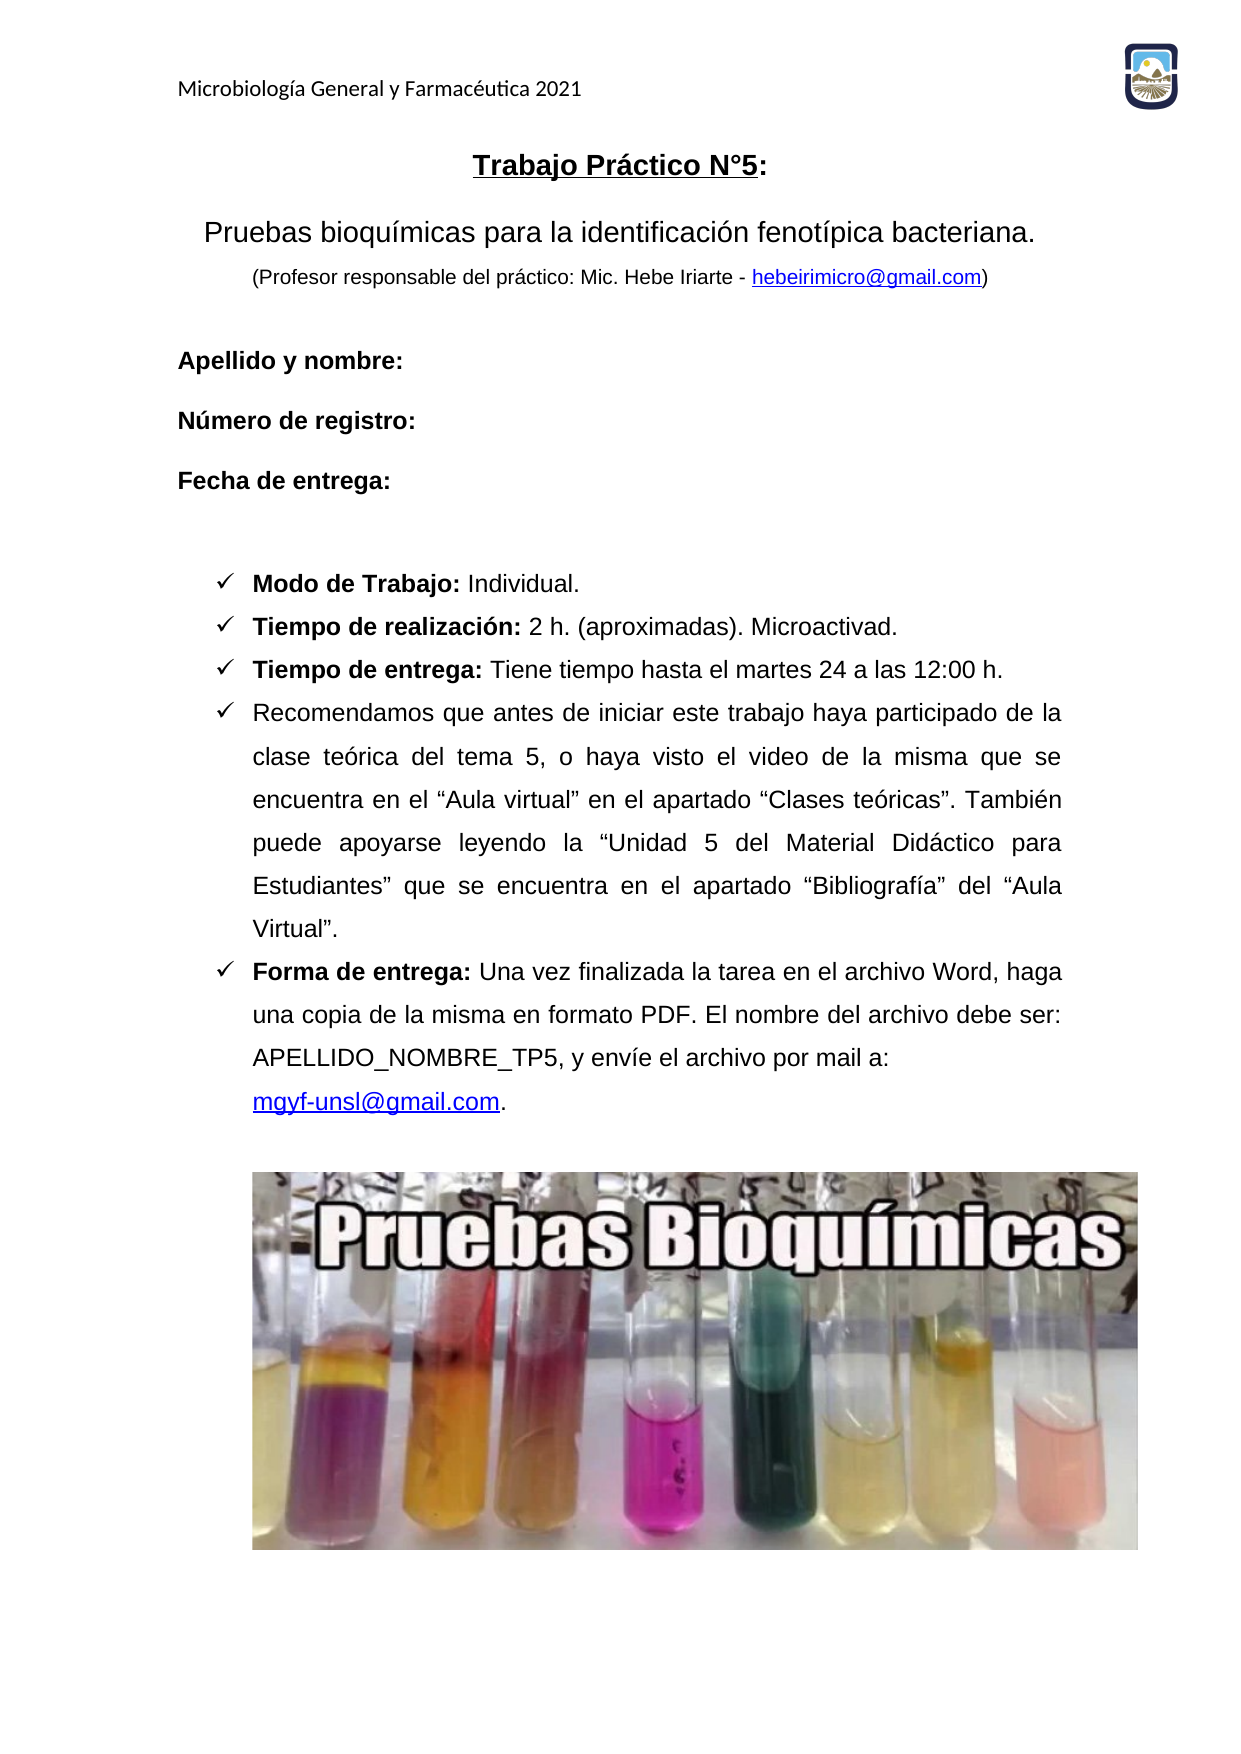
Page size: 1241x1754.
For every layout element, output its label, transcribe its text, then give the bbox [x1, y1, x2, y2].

picture [252, 1172, 1138, 1550]
list Tiempo de realización: 2 h. (aproximadas). Microactivad. [215, 612, 1063, 641]
text Número de registro: [177, 406, 1063, 434]
list Recomendamos que antes de iniciar este trabajo haya participado de la clase teórica del tema 5, o haya visto el video de la misma que se encuentra en el “Aula virtual” en el apartado “Clases teóricas”. También puede apoyarse leyendo la “Unidad 5 del Material Didáctico para Estudiantes” que se encuentra en el apartado “Bibliografía” del “Aula Virtual”. [215, 698, 1063, 943]
list Forma de entrega: Una vez finalizada la tarea en el archivo Word, haga una copia de la misma en formato PDF. El nombre del archivo debe ser: APELLIDO_NOMBRE_TP5, y envíe el archivo por mail a: [215, 957, 1063, 1072]
picture [1118, 43, 1185, 110]
list Modo de Trabajo: Individual. [215, 568, 1063, 597]
list Tiempo de entrega: Tiene tiempo hasta el martes 24 a las 12:00 h. [215, 655, 1063, 684]
text Fecha de entrega: [177, 466, 1063, 494]
text Trabajo Práctico N°5: [177, 148, 1063, 181]
text (Profesor responsable del práctico: Mic. Hebe Iriarte - hebeirimicro@gmail.com) [177, 265, 1063, 289]
list mgyf-unsl@gmail.com. [252, 1087, 1063, 1115]
text Pruebas bioquímicas para la identificación fenotípica bacteriana. [177, 214, 1063, 248]
text Apellido y nombre: [177, 346, 1063, 375]
